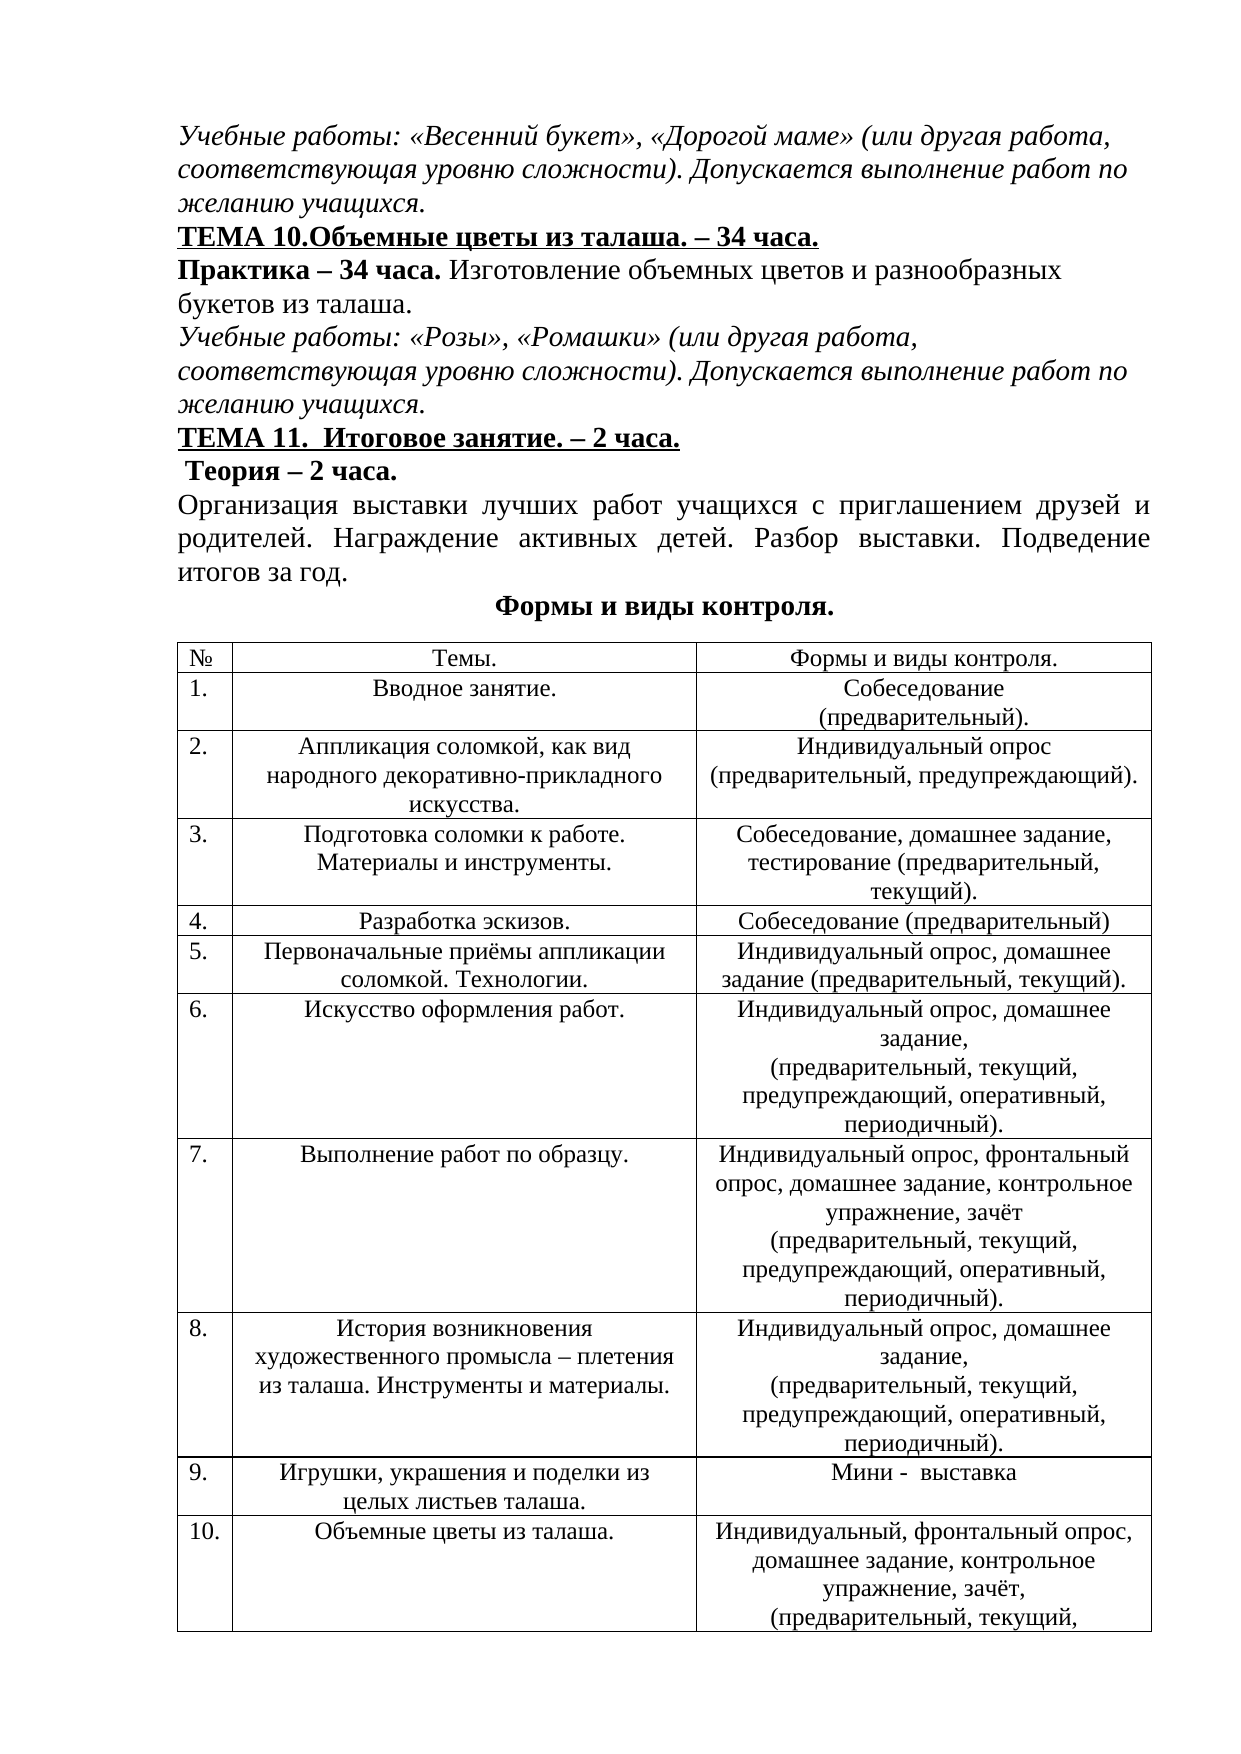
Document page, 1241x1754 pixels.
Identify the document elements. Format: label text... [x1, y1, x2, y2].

table_cell 3. [178, 819, 232, 905]
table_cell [697, 1516, 1151, 1631]
text Формы и виды контроля. [177, 588, 1152, 621]
table_cell Собеседование, домашнее задание, тестирование (предварительный, текущий). [697, 819, 1151, 905]
table_cell Выполнение работ по образцу. [233, 1139, 696, 1312]
text Учебные работы: «Розы», «Ромашки» (или другая работа, соответствующая уровню сложности). Допускается выполнение работ по желанию учащихся. [177, 319, 1152, 420]
table_cell 9. [178, 1458, 232, 1515]
text Практика – 34 часа. Изготовление объемных цветов и разнообразных букетов из талаша. [177, 252, 1152, 319]
table_header № [178, 643, 232, 672]
text Теория – 2 часа. [177, 453, 1152, 487]
table_cell 4. [178, 906, 232, 935]
table_cell 6. [178, 994, 232, 1138]
table_cell 5. [178, 936, 232, 993]
table_cell Искусство оформления работ. [233, 994, 696, 1138]
table_cell 1. [178, 673, 232, 730]
table_cell Индивидуальный опрос, фронтальный опрос, домашнее задание, контрольное упражнение, зачёт (предварительный, текущий, предупреждающий, оперативный, периодичный). [697, 1139, 1151, 1312]
table_cell История возникновения художественного промысла – плетения из талаша. Инструменты и материалы. [233, 1313, 696, 1456]
table_cell 7. [178, 1139, 232, 1312]
table_cell Собеседование (предварительный) [697, 906, 1151, 935]
table_cell Индивидуальный опрос, домашнее задание, (предварительный, текущий, предупреждающий, оперативный, периодичный). [697, 994, 1151, 1138]
table_cell 2. [178, 731, 232, 818]
text ТЕМА 10.Объемные цветы из талаша. – 34 часа. [177, 219, 1152, 252]
table_cell Разработка эскизов. [233, 906, 696, 935]
table_cell Мини - выставка [697, 1458, 1151, 1515]
text ТЕМА 11. Итоговое занятие. – 2 часа. [177, 420, 1152, 453]
table_cell Индивидуальный опрос (предварительный, предупреждающий). [697, 731, 1151, 818]
table_cell Вводное занятие. [233, 673, 696, 730]
table_header Формы и виды контроля. [697, 643, 1151, 672]
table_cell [233, 1516, 696, 1631]
table_cell Индивидуальный опрос, домашнее задание (предварительный, текущий). [697, 936, 1151, 993]
table_cell 10. [178, 1516, 232, 1631]
text Учебные работы: «Весенний букет», «Дорогой маме» (или другая работа, соответствующая уровню сложности). Допускается выполнение работ по желанию учащихся. [177, 118, 1152, 219]
table_cell Аппликация соломкой, как вид народного декоративно-прикладного искусства. [233, 731, 696, 818]
table_cell Игрушки, украшения и поделки из целых листьев талаша. [233, 1458, 696, 1515]
text Организация выставки лучших работ учащихся с приглашением друзей и родителей. Награждение активных детей. Разбор выставки. Подведение итогов за год. [177, 487, 1152, 588]
table_cell Первоначальные приёмы аппликации соломкой. Технологии. [233, 936, 696, 993]
table_cell Индивидуальный опрос, домашнее задание, (предварительный, текущий, предупреждающий, оперативный, периодичный). [697, 1313, 1151, 1456]
table_cell 8. [178, 1313, 232, 1456]
table_cell Собеседование (предварительный). [697, 673, 1151, 730]
table_cell Подготовка соломки к работе. Материалы и инструменты. [233, 819, 696, 905]
table_header Темы. [233, 643, 696, 672]
